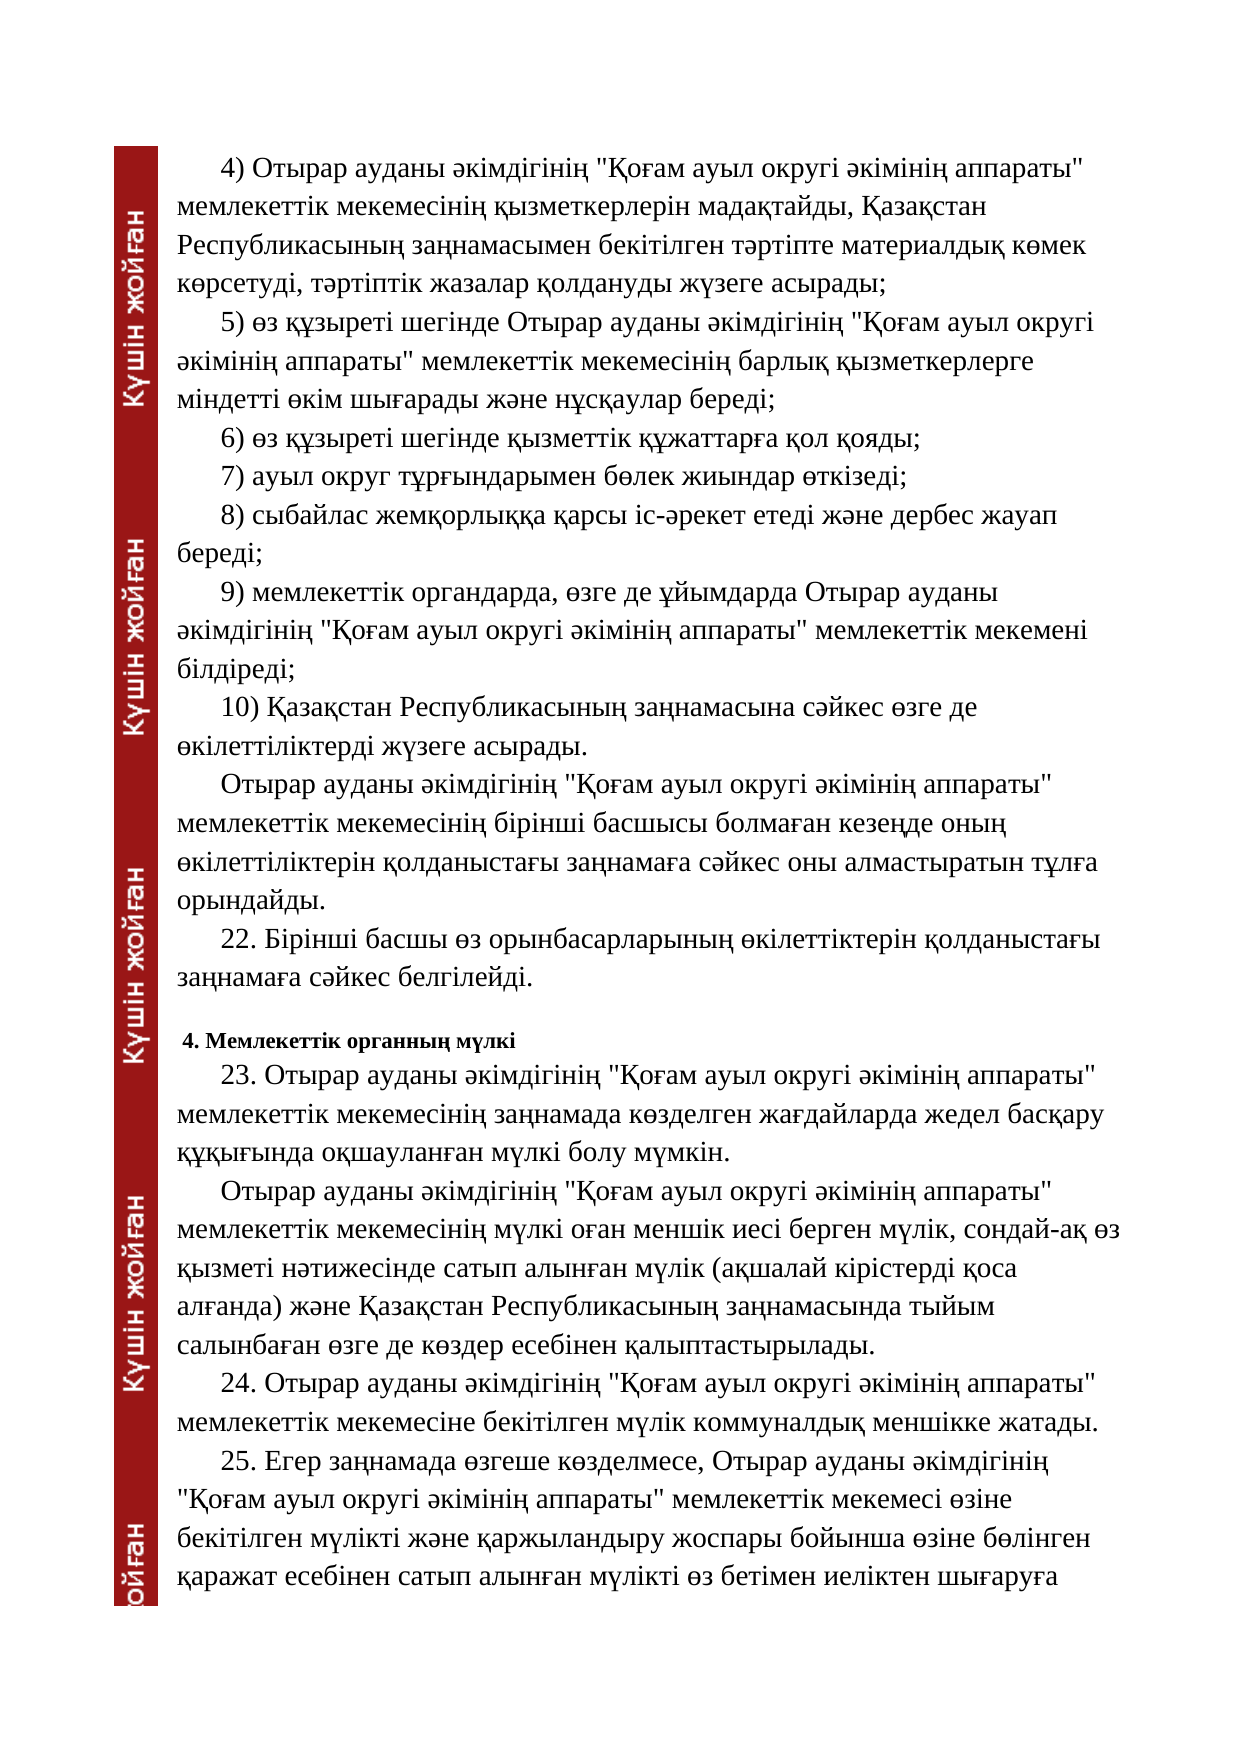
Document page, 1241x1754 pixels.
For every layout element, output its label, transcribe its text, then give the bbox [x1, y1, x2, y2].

text 4. Мемлекеттік органның мүлкі [112, 1027, 1128, 1053]
picture [114, 1053, 158, 1057]
picture [114, 146, 158, 150]
picture [114, 1592, 158, 1606]
picture [114, 1023, 158, 1027]
